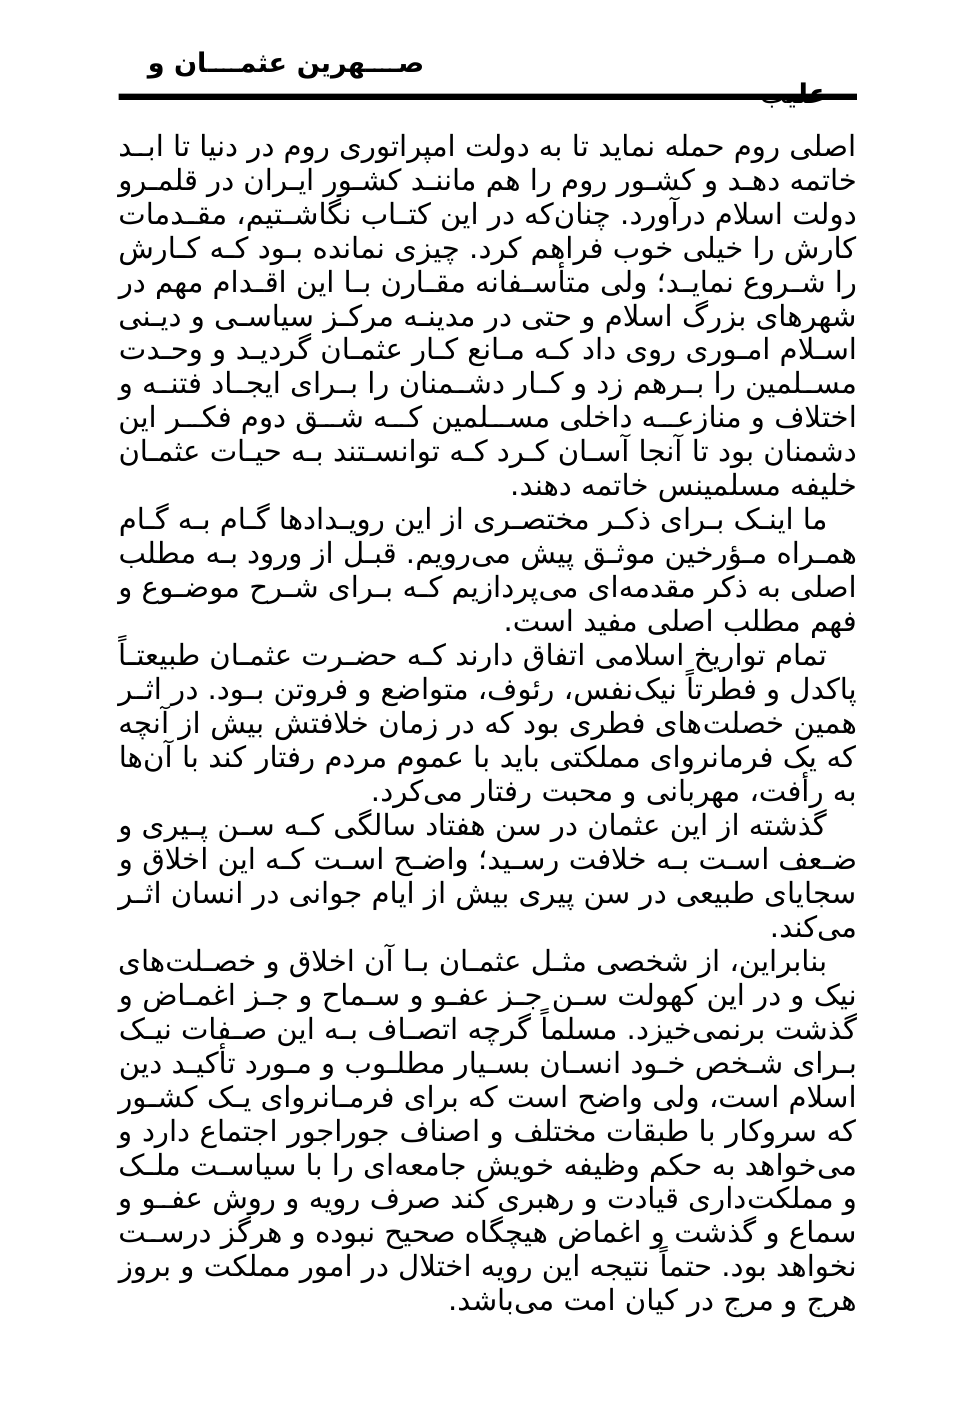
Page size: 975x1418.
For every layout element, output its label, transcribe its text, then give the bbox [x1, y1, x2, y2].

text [118, 129, 857, 503]
text ما اینک برای ذکر مختصری از این رویدادها گام به گام همراه مؤرخین موثق پیش می‌رویم. قبل از ورود به مطلب اصلی به ذکر مقدمه‌ای می‌پردازیم که برای شرح موضوع و فهم مطلب اصلی مفید است. [118, 503, 857, 638]
text تمام تواریخ اسلامی اتفاق دارند که حضرت عثمان طبیعتاً پاکدل و فطرتاً نیک‌نفس، رئوف، متواضع و فروتن بود. در اثر همین خصلت‌های فطری بود که در زمان خلافتش بیش از آنچه که یک فرمانروای مملکتی باید با عموم مردم رفتار کند با آن‌ها به رأفت، مهربانی و محبت رفتار می‌کرد. [118, 638, 857, 808]
text گذشته از این عثمان در سن هفتاد سالگی که سن پیری و ضعف است به خلافت رسید؛ واضح است که این اخلاق و سجایای طبیعی در سن پیری بیش از ایام جوانی در انسان اثر می‌کند. [118, 808, 857, 944]
text بنابراین، از شخصی مثل عثمان با آن اخلاق و خصلت‌های نیک و در این کهولت سن جز عفو و سماح و جز اغماض و گذشت برنمی‌خیزد. مسلماً گرچه اتصاف به این صفات نیک برای شخص خود انسان بسیار مطلوب و مورد تأکید دین اسلام است، ولی واضح است که برای فرمانروای یک کشور که سروکار با طبقات مختلف و اصناف جوراجور اجتماع دارد و می‌خواهد به حکم وظیفه خویش جامعه‌ای را با سیاست ملک و مملکت‌داری قیادت و رهبری کند صرف رویه و روش عفو و سماع و گذشت و اغماض هیچگاه صحیح نبوده و هرگز درست نخواهد بود. حتماً نتیجه این رویه اختلال در امور مملکت و بروز هرج و مرج در کیان امت می‌باشد. [118, 944, 857, 1318]
